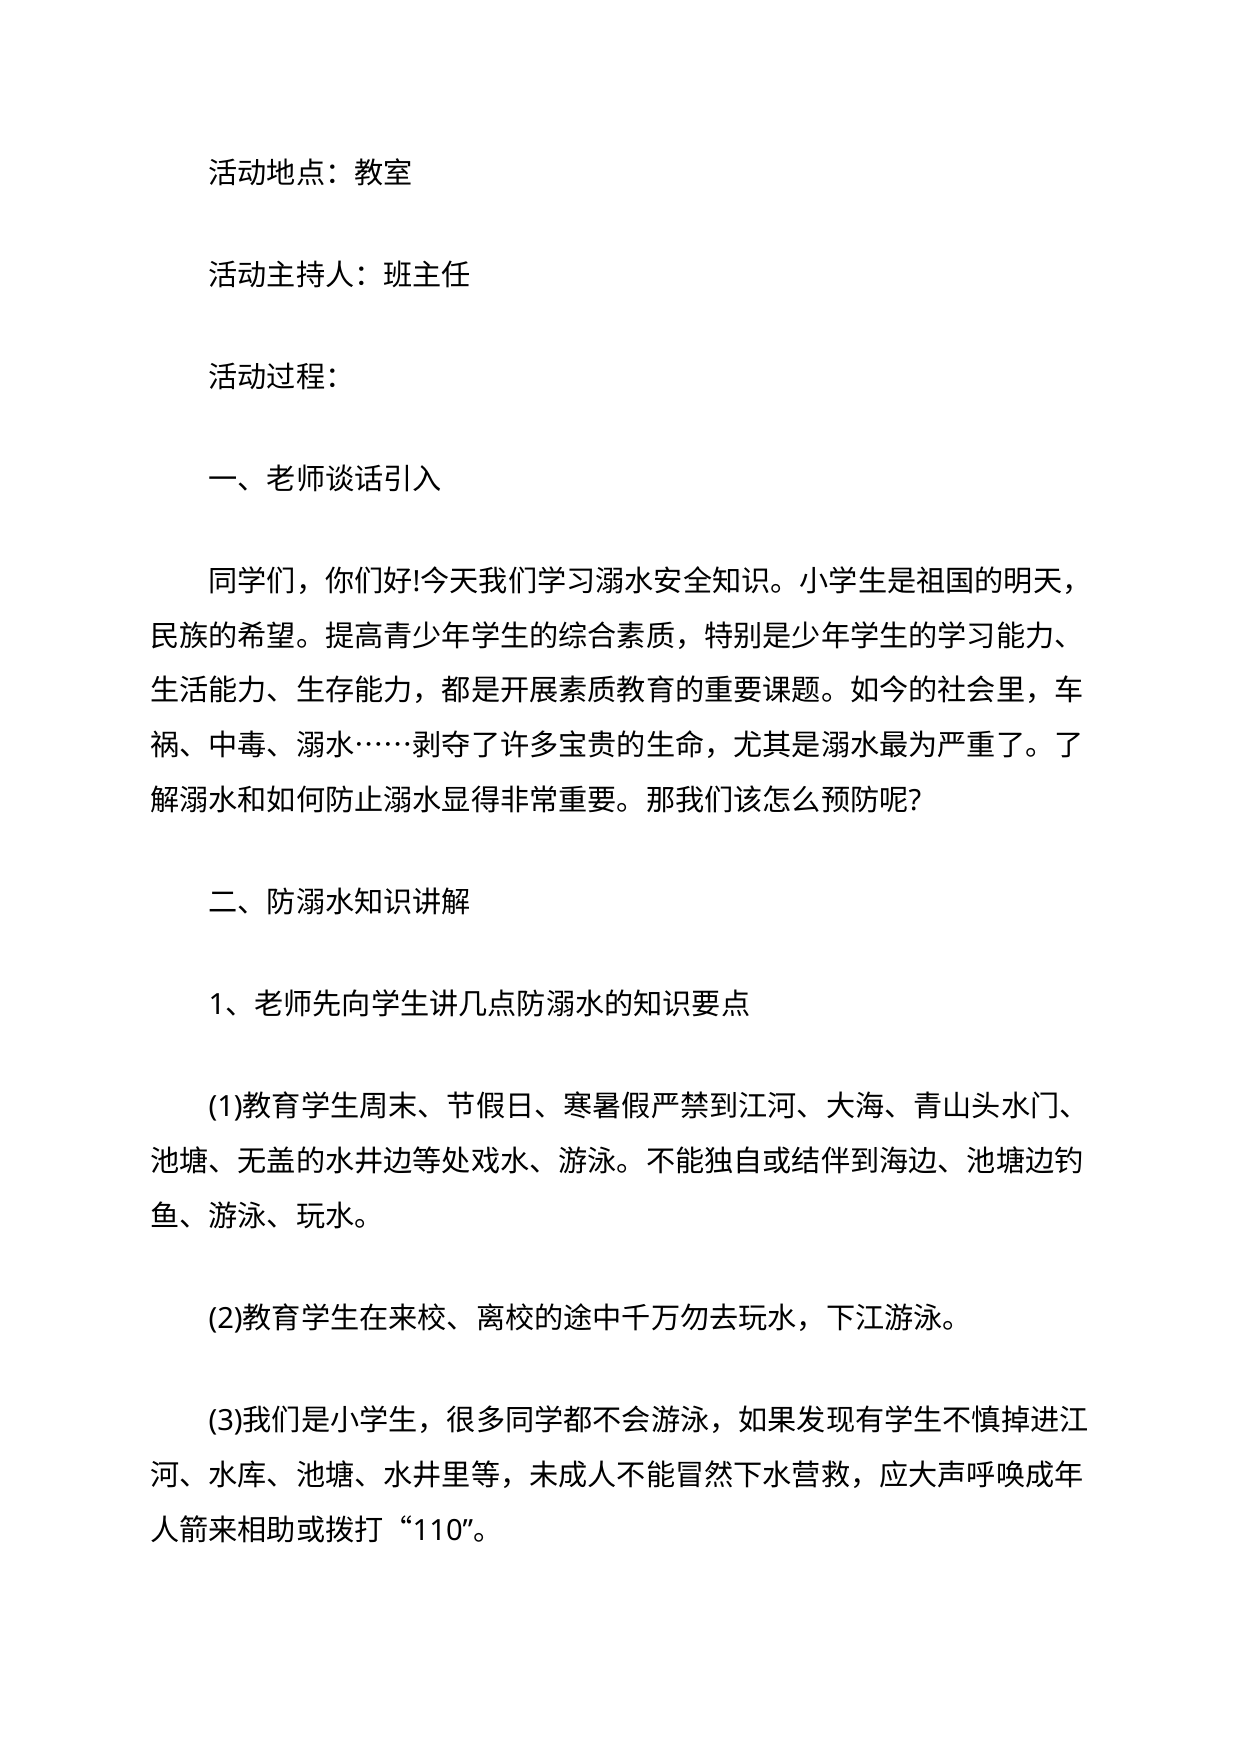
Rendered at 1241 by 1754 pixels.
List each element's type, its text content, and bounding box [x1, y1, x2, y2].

text 二、防溺水知识讲解 [150, 879, 1090, 921]
text 1、老师先向学生讲几点防溺水的知识要点 [150, 981, 1090, 1023]
text 活动地点：教室 [150, 150, 1090, 192]
text (2)教育学生在来校、离校的途中千万勿去玩水，下江游泳。 [150, 1294, 1090, 1337]
text (3)我们是小学生，很多同学都不会游泳，如果发现有学生不慎掉进江河、水库、池塘、水井里等，未成人不能冒然下水营救，应大声呼唤成年人箭来相助或拨打“110”。 [150, 1396, 1090, 1548]
text (1)教育学生周末、节假日、寒暑假严禁到江河、大海、青山头水门、池塘、无盖的水井边等处戏水、游泳。不能独自或结伴到海边、池塘边钓鱼、游泳、玩水。 [150, 1082, 1090, 1235]
text 活动过程： [150, 353, 1090, 396]
text 活动主持人：班主任 [150, 252, 1090, 294]
text 一、老师谈话引入 [150, 455, 1090, 498]
text 同学们，你们好!今天我们学习溺水安全知识。小学生是祖国的明天，民族的希望。提高青少年学生的综合素质，特别是少年学生的学习能力、生活能力、生存能力，都是开展素质教育的重要课题。如今的社会里，车祸、中毒、溺水……剥夺了许多宝贵的生命，尤其是溺水最为严重了。了解溺水和如何防止溺水显得非常重要。那我们该怎么预防呢? [150, 557, 1090, 819]
